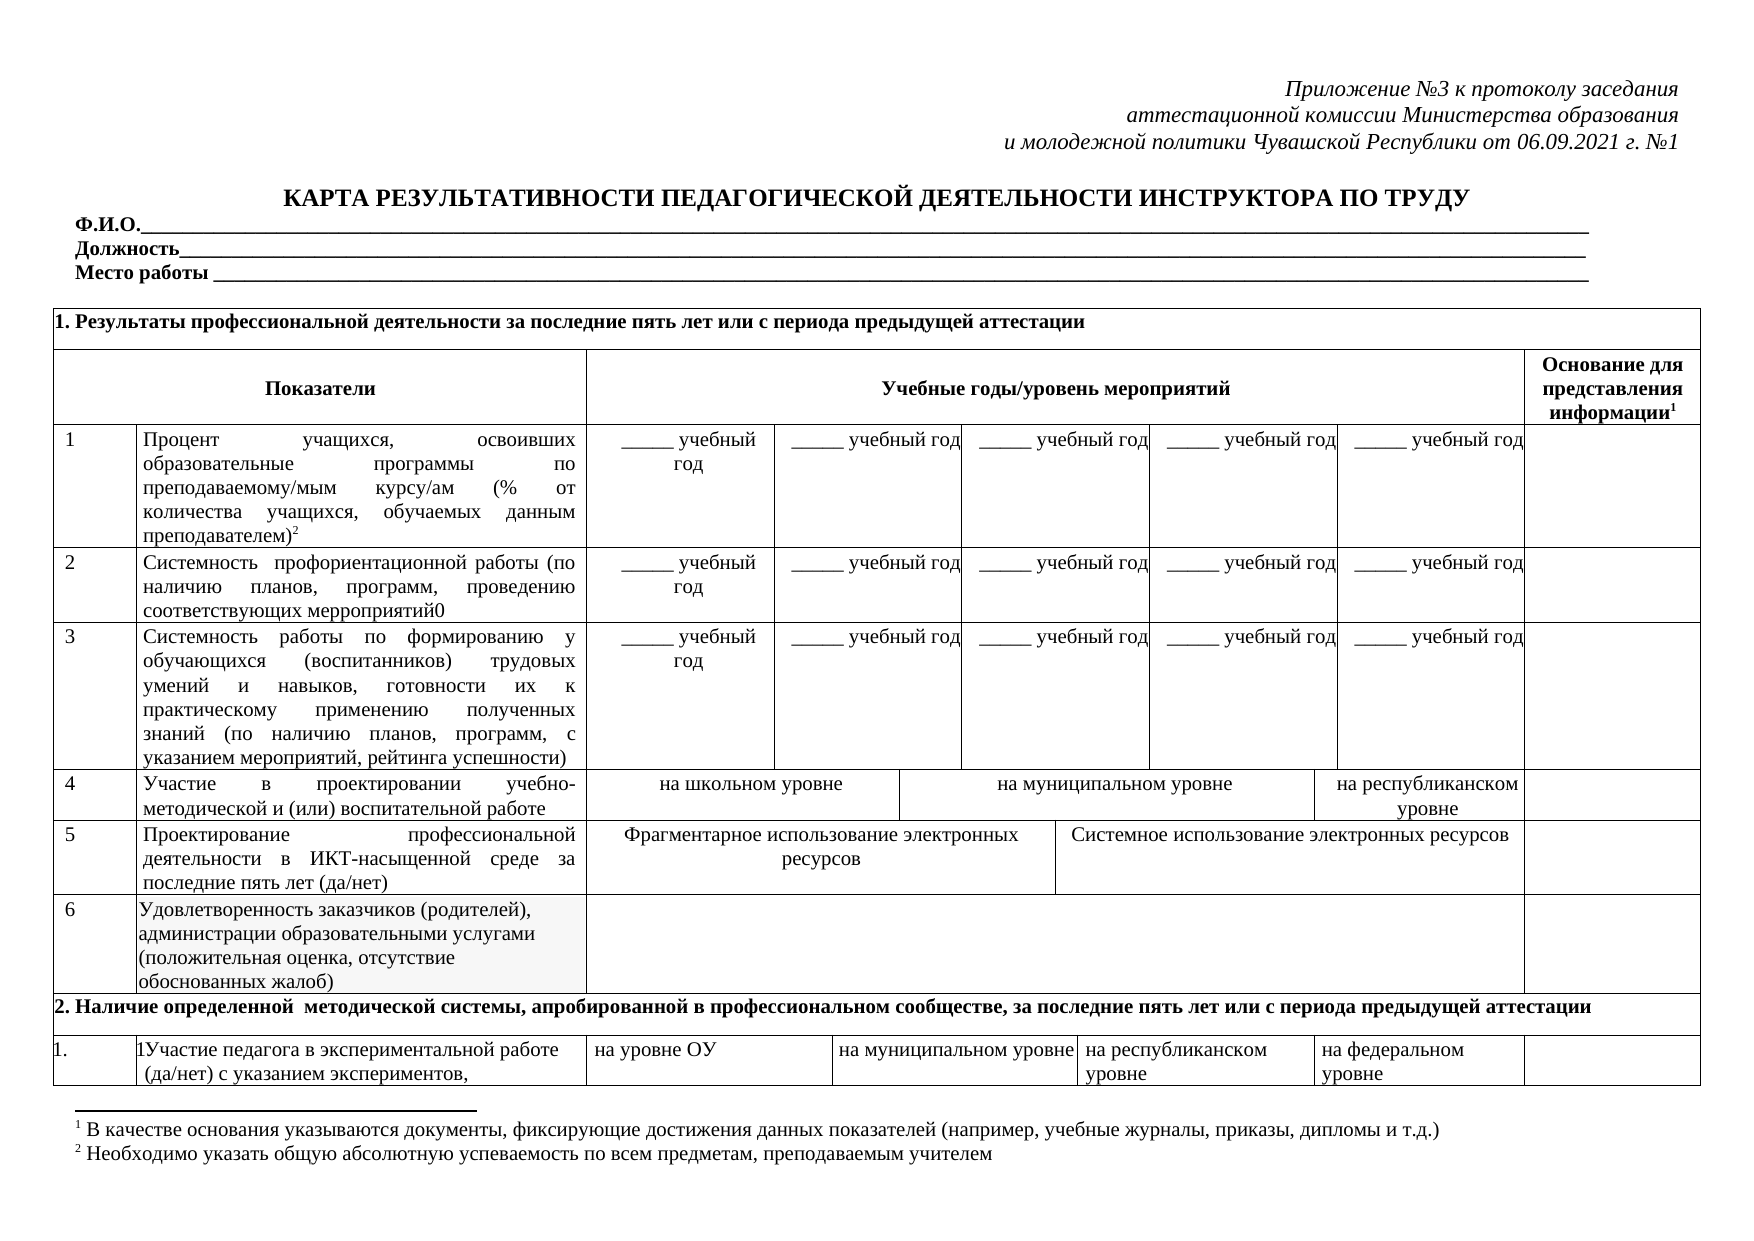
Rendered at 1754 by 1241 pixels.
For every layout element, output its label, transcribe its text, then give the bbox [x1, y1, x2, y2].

table_cell _____ учебный год [775, 623, 961, 769]
table_cell _____ учебный год [1338, 425, 1524, 547]
table_cell на уровне ОУ [587, 1036, 832, 1085]
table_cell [137, 1036, 586, 1085]
table_cell [587, 895, 1524, 993]
table_cell _____ учебный год [962, 425, 1149, 547]
table_cell на республиканском уровне [1315, 770, 1524, 819]
table_cell 6 [54, 895, 136, 993]
table_cell на муниципальном уровне [900, 770, 1314, 819]
table_cell 1 [54, 1036, 136, 1085]
text Место работы ____________________________________________________________________________________________________________________________________ [75, 260, 1679, 284]
table_cell Процент учащихся, освоивших образовательные программы по преподаваемому/мым курсу/ам (% от количества учащихся, обучаемых данным преподавателем) [137, 425, 586, 547]
table_cell 1 [54, 425, 136, 547]
table_cell _____ учебный год [587, 425, 774, 547]
table_cell _____ учебный год [962, 548, 1149, 622]
table_cell _____ учебный год [1150, 623, 1337, 769]
text Ф.И.О.___________________________________________________________________________________________________________________________________________ [75, 212, 1679, 236]
table_cell 5 [54, 821, 136, 894]
text Приложение №3 к протоколу заседания [75, 75, 1679, 101]
table_cell Системность работы по формированию у обучающихся (воспитанников) трудовых умений и навыков, готовности их к практическому применению полученных знаний (по наличию планов, программ, с указанием мероприятий, рейтинга успешности) [137, 623, 586, 769]
text Должность_______________________________________________________________________________________________________________________________________ [75, 236, 1679, 260]
table_cell Показатели [54, 350, 586, 424]
table_cell _____ учебный год [1338, 548, 1524, 622]
text и молодежной политики Чувашской Республики от 06.09.2021 г. №1 [75, 128, 1679, 154]
table_cell [1525, 623, 1700, 769]
table_cell 2 [54, 548, 136, 622]
table_cell Фрагментарное использование электронных ресурсов [587, 821, 1055, 894]
table_header 1. Результаты профессиональной деятельности за последние пять лет или с периода предыдущей аттестации [54, 309, 1700, 349]
table_cell [1525, 821, 1700, 894]
text аттестационной комиссии Министерства образования [75, 101, 1679, 128]
text Карта результативности педагогической деятельности инструктора ПО ТРУДУ [75, 183, 1679, 212]
table_cell _____ учебный год [1338, 623, 1524, 769]
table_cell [833, 1036, 1077, 1085]
table_cell на школьном уровне [587, 770, 899, 819]
table_cell [1525, 770, 1700, 819]
table_cell _____ учебный год [1150, 548, 1337, 622]
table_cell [1078, 1036, 1314, 1085]
table_cell [1525, 1036, 1700, 1085]
table_cell [1525, 425, 1700, 547]
table_cell 4 [54, 770, 136, 819]
table_cell _____ учебный год [962, 623, 1149, 769]
table_cell 3 [54, 623, 136, 769]
table_cell _____ учебный год [775, 425, 961, 547]
table_cell Проектирование профессиональной деятельности в ИКТ-насыщенной среде за последние пять лет (да/нет) [137, 821, 586, 894]
table_cell 2. Наличие определенной методической системы, апробированной в профессиональном сообществе, за последние пять лет или с периода предыдущей аттестации [54, 994, 1700, 1034]
table_cell _____ учебный год [587, 548, 774, 622]
table_cell [1525, 895, 1700, 993]
table_cell Системное использование электронных ресурсов [1056, 821, 1524, 894]
table_cell _____ учебный год [775, 548, 961, 622]
table_cell [1525, 548, 1700, 622]
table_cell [1315, 1036, 1524, 1085]
table_cell _____ учебный год [1150, 425, 1337, 547]
table_cell Основание для представления информации [1525, 350, 1700, 424]
table_cell _____ учебный год [587, 623, 774, 769]
table_cell Системность профориентационной работы (по наличию планов, программ, проведению соответствующих мерроприятий0 [137, 548, 586, 622]
table_cell Учебные годы/уровень мероприятий [587, 350, 1524, 424]
table_cell Участие в проектировании учебно-методической и (или) воспитательной работе [137, 770, 586, 819]
